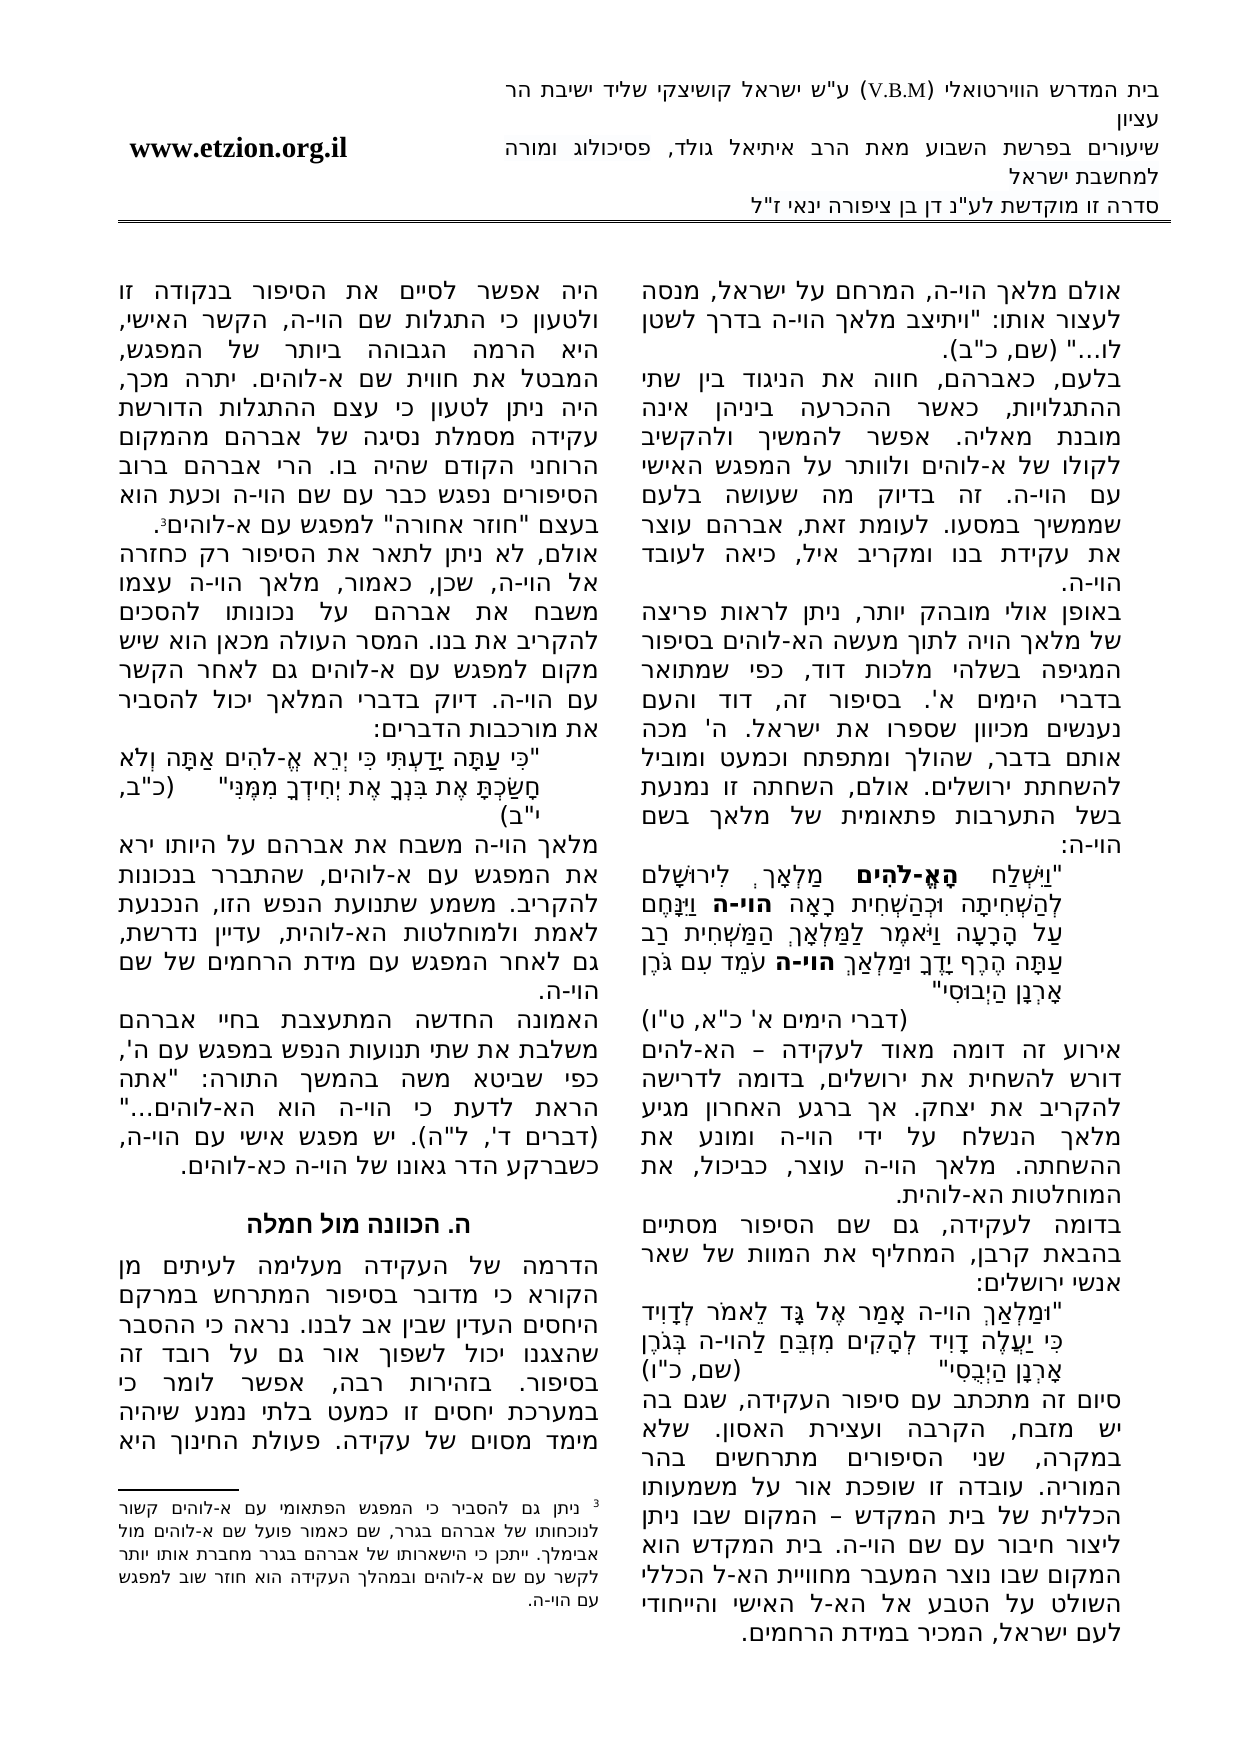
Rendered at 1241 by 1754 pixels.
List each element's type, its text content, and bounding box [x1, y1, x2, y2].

text אירוע זה דומה מאוד לעקידה – הא-להים דורש להשחית את ירושלים, בדומה לדרישה להקריב את יצחק. אך ברגע האחרון מגיע מלאך הנשלח על ידי הוי-ה ומונע את ההשחתה. מלאך הוי-ה עוצר, כביכול, את המוחלטות הא-לוהית. [641, 1035, 1122, 1210]
text בדומה לעקידה, גם שם הסיפור מסתיים בהבאת קרבן, המחליף את המוות של שאר אנשי ירושלים: [641, 1210, 1122, 1297]
text מלאך הוי-ה משבח את אברהם על היותו ירא את המפגש עם א-לוהים, שהתברר בנכונות להקריב. משמע שתנועת הנפש הזו, הנכנעת לאמת ולמוחלטות הא-לוהית, עדיין נדרשת, גם לאחר המפגש עם מידת הרחמים של שם הוי-ה. [118, 831, 599, 1006]
text היה אפשר לסיים את הסיפור בנקודה זו ולטעון כי התגלות שם הוי-ה, הקשר האישי, היא הרמה הגבוהה ביותר של המפגש, המבטל את חווית שם א-לוהים. יתרה מכך, היה ניתן לטעון כי עצם ההתגלות הדורשת עקידה מסמלת נסיגה של אברהם מהמקום הרוחני הקודם שהיה בו. הרי אברהם ברוב הסיפורים נפגש כבר עם שם הוי-ה וכעת הוא בעצם "חוזר אחורה" למפגש עם א-לוהים. [118, 276, 599, 539]
text "כִּי עַתָּה יָדַעְתִּי כִּי יְרֵא אֱ-לֹהִים אַתָּה וְלֹא חָשַׂכְתָּ אֶת בִּנְךָ אֶת יְחִידְךָ מִמֶּנִּי" (כ"ב, י"ב) [118, 743, 540, 831]
text בלעם, כאברהם, חווה את הניגוד בין שתי ההתגלויות, כאשר ההכרעה ביניהן אינה מובנת מאליה. אפשר להמשיך ולהקשיב לקולו של א-לוהים ולוותר על המפגש האישי עם הוי-ה. זה בדיוק מה שעושה בלעם שממשיך במסעו. לעומת זאת, אברהם עוצר את עקידת בנו ומקריב איל, כיאה לעובד הוי-ה. [641, 364, 1122, 597]
text באופן אולי מובהק יותר, ניתן לראות פריצה של מלאך הויה לתוך מעשה הא-לוהים בסיפור המגיפה בשלהי מלכות דוד, כפי שמתואר בדברי הימים א'. בסיפור זה, דוד והעם נענשים מכיוון שספרו את ישראל. ה' מכה אותם בדבר, שהולך ומתפתח וכמעט ומוביל להשחתת ירושלים. אולם, השחתה זו נמנעת בשל התערבות פתאומית של מלאך בשם הוי-ה: [641, 597, 1122, 860]
text (דברי הימים א' כ"א, ט"ו) [641, 1006, 1063, 1035]
text "וַיִּשְׁלַח הָאֱ-לֹהִים מַלְאָךְ לִירוּשָׁלם לְהַשְׁחִיתָהּ וּכְהַשְׁחִית רָאָה הוי-ה וַיִּנָּחֶם עַל הָרָעָה וַיֹּאמֶר לַמַּלְאָךְ הַמַּשְׁחִית רַב עַתָּה הֶרֶף יָדֶךָ וּמַלְאַךְ הוי-ה עֹמֵד עִם גֹּרֶן אָרְנָן הַיְבוּסִי" [641, 860, 1063, 1006]
text "וּמַלְאַךְ הוי-ה אָמַר אֶל גָּד לֵאמֹר לְדָוִיד כִּי יַעֲלֶה דָוִיד לְהָקִים מִזְבֵּחַ לַהוי-ה בְּגֹרֶן אָרְנָן הַיְבֻסִי" (שם, כ"ו) [641, 1297, 1063, 1385]
text ה. הכוונה מול חמלה [118, 1210, 599, 1239]
text סיום זה מתכתב עם סיפור העקידה, שגם בה יש מזבח, הקרבה ועצירת האסון. שלא במקרה, שני הסיפורים מתרחשים בהר המוריה. עובדה זו שופכת אור על משמעותו הכללית של בית המקדש – המקום שבו ניתן ליצור חיבור עם שם הוי-ה. בית המקדש הוא המקום שבו נוצר המעבר מחוויית הא-ל הכללי השולט על הטבע אל הא-ל האישי והייחודי לעם ישראל, המכיר במידת הרחמים. [641, 1385, 1122, 1647]
text האמונה החדשה המתעצבת בחיי אברהם משלבת את שתי תנועות הנפש במפגש עם ה', כפי שביטא משה בהמשך התורה: "אתה הראת לדעת כי הוי-ה הוא הא-לוהים..." (דברים ד', ל"ה). יש מפגש אישי עם הוי-ה, כשברקע הדר גאונו של הוי-ה כא-לוהים. [118, 1006, 599, 1181]
text אולם, לא ניתן לתאר את הסיפור רק כחזרה אל הוי-ה, שכן, כאמור, מלאך הוי-ה עצמו משבח את אברהם על נכונותו להסכים להקריב את בנו. המסר העולה מכאן הוא שיש מקום למפגש עם א-לוהים גם לאחר הקשר עם הוי-ה. דיוק בדברי המלאך יכול להסביר את מורכבות הדברים: [118, 539, 599, 743]
text אולם מלאך הוי-ה, המרחם על ישראל, מנסה לעצור אותו: "ויתיצב מלאך הוי-ה בדרך לשטן לו..." (שם, כ"ב). [641, 276, 1122, 364]
